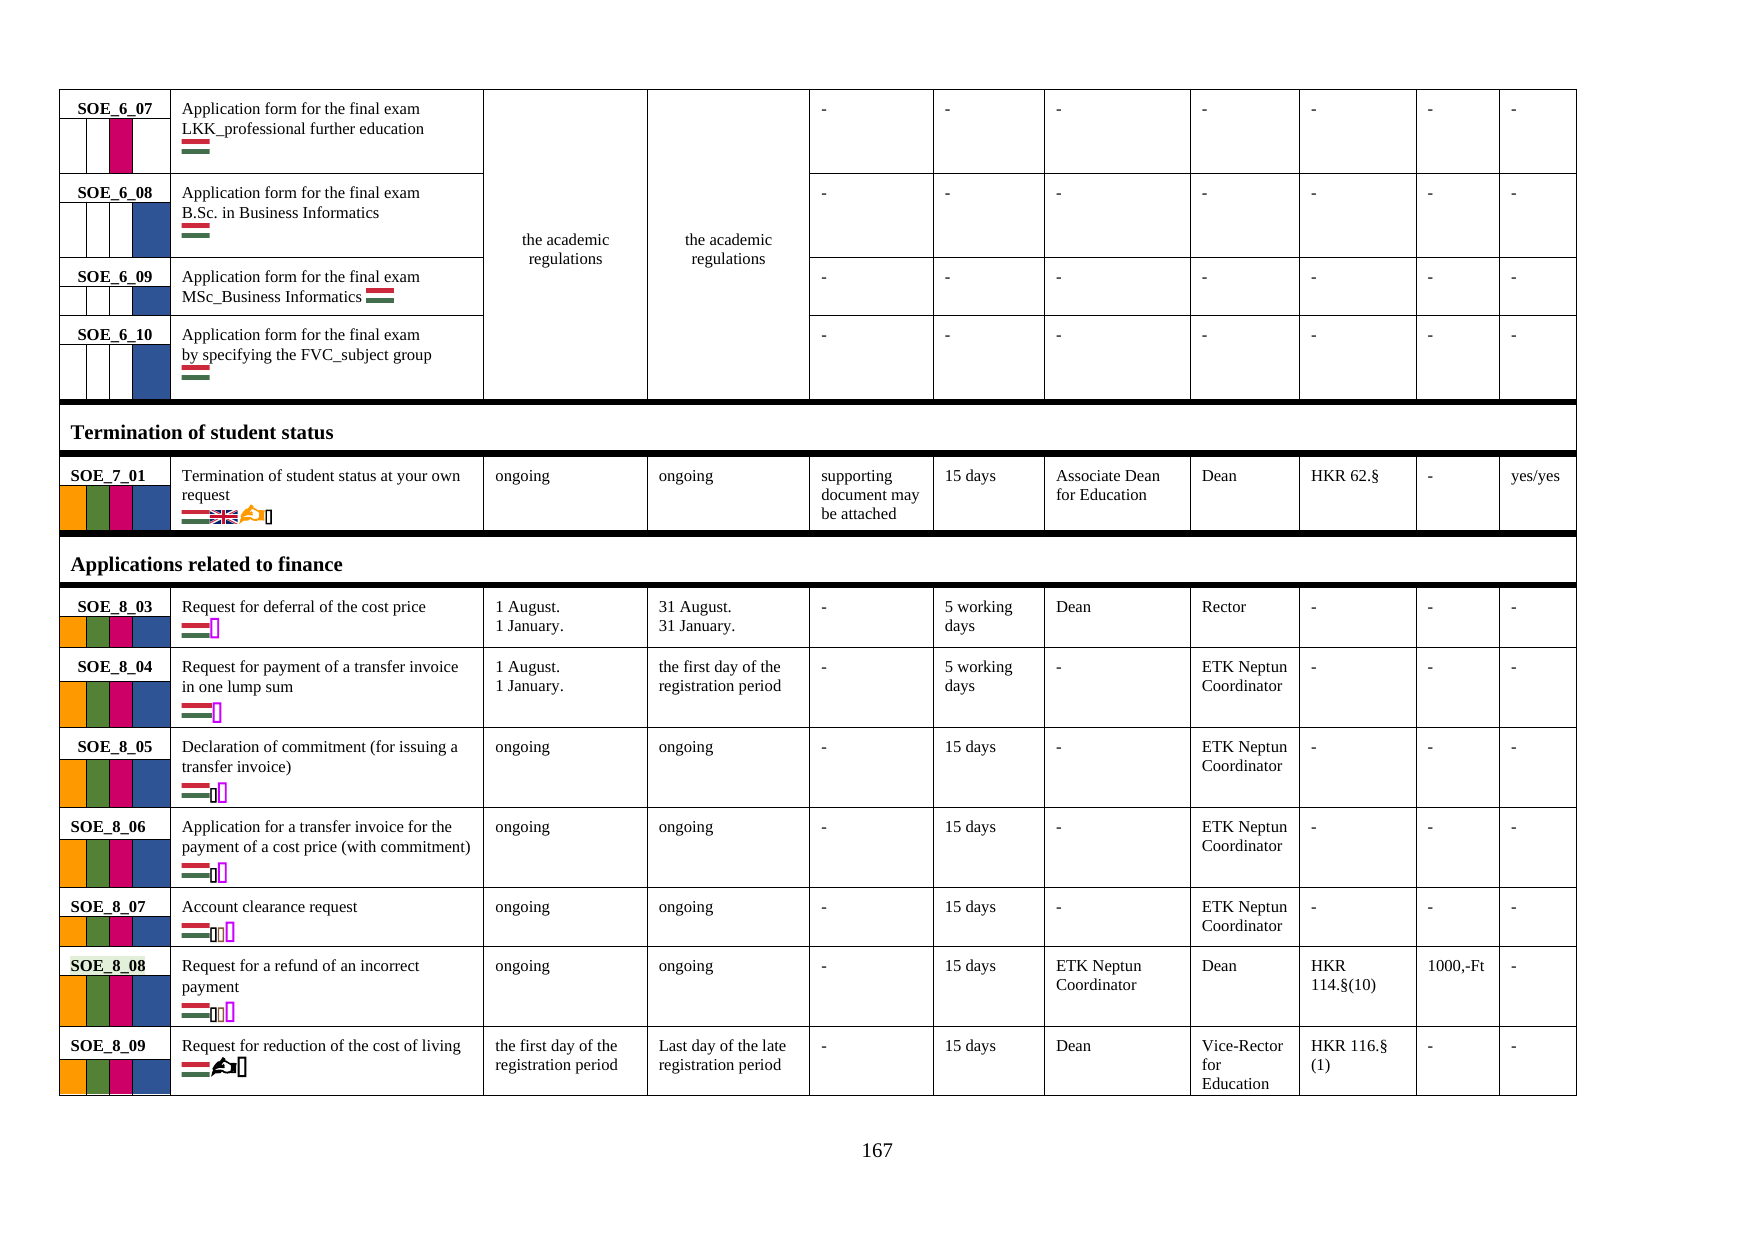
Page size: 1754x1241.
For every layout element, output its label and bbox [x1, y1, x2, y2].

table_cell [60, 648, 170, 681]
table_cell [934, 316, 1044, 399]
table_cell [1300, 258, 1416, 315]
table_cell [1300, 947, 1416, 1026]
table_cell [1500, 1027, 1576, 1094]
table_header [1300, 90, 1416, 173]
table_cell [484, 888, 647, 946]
picture [181, 923, 210, 938]
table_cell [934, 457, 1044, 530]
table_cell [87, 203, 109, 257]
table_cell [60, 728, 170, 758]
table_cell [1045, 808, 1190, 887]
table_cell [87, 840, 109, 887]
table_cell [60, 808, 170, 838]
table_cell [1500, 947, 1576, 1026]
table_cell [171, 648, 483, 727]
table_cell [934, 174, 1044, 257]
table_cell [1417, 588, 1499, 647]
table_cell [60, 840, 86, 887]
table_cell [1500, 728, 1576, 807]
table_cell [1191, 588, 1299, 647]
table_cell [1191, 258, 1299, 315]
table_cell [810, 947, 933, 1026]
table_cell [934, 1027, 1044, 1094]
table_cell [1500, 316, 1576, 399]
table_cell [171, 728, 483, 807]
picture [181, 783, 210, 798]
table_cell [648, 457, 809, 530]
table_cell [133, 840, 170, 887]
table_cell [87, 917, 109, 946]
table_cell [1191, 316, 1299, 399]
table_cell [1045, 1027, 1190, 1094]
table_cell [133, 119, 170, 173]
picture [366, 288, 394, 303]
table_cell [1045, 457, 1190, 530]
picture [181, 703, 212, 718]
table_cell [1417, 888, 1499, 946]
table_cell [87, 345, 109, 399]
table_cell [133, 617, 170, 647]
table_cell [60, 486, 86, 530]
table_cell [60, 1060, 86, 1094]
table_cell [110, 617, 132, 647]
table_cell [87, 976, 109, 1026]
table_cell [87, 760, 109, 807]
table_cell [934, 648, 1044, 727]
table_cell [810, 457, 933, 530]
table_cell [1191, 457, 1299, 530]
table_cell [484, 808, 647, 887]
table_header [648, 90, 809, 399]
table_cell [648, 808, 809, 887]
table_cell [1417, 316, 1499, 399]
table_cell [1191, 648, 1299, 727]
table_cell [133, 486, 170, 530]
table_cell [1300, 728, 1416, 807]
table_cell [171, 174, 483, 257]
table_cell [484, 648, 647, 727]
picture [181, 1003, 210, 1018]
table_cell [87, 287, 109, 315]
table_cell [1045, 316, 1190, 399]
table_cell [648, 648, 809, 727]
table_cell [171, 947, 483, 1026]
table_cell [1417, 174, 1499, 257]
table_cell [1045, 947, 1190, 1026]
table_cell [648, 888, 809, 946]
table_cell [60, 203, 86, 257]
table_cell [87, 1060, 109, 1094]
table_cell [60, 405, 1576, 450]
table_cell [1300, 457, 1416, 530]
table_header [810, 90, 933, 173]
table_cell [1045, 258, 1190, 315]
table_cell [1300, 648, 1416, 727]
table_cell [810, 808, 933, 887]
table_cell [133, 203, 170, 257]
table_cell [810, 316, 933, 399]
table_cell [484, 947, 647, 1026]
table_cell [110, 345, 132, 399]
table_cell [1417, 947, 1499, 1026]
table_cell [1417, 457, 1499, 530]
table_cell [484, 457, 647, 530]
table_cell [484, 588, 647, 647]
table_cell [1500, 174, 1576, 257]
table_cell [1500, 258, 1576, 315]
picture [181, 510, 238, 524]
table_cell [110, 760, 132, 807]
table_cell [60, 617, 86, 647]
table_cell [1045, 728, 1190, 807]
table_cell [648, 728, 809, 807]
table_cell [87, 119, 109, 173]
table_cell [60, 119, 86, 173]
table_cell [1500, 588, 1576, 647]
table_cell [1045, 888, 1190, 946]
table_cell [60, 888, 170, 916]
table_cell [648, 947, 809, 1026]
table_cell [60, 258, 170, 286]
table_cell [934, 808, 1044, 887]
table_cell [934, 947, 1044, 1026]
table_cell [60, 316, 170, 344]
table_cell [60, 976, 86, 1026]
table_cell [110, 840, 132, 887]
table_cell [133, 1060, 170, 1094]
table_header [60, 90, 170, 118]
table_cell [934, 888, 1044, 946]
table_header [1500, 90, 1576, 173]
picture [181, 139, 210, 154]
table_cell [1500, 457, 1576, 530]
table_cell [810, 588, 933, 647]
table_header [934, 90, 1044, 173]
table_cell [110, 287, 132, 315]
picture [181, 365, 210, 380]
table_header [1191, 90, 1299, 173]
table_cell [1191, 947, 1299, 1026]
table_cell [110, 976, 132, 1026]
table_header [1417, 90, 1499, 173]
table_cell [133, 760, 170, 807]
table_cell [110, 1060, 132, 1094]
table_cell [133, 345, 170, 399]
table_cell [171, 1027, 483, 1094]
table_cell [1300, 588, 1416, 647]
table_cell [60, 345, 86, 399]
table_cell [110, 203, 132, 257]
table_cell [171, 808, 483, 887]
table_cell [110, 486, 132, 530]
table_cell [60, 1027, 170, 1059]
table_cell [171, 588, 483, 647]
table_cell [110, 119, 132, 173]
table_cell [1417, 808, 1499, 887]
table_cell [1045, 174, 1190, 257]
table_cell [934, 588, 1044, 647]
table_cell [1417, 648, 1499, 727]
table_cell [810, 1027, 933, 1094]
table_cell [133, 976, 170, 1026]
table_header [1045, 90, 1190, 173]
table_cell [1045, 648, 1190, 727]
picture [181, 863, 210, 878]
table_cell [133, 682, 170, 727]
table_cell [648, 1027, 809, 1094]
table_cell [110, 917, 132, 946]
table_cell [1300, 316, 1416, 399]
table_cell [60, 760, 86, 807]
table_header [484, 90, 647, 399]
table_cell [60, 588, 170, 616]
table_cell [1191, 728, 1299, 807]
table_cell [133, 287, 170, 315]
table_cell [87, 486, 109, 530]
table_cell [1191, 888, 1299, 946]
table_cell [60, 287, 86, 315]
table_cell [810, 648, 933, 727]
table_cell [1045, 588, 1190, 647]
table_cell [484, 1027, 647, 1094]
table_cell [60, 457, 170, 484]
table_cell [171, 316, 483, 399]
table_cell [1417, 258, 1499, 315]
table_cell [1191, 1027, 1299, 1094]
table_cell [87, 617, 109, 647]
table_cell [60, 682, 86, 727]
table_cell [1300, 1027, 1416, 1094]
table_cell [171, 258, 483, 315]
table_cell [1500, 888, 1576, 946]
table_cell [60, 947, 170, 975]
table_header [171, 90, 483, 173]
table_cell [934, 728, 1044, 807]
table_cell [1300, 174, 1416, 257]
picture [181, 623, 210, 638]
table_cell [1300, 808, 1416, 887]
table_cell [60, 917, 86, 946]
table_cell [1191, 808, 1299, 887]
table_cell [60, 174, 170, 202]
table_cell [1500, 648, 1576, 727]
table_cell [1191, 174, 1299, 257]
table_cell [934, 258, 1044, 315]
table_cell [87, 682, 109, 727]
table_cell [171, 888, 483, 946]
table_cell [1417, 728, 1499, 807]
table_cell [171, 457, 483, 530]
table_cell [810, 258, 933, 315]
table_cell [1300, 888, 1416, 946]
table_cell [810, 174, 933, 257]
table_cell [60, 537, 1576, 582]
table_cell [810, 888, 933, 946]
picture [181, 1062, 210, 1077]
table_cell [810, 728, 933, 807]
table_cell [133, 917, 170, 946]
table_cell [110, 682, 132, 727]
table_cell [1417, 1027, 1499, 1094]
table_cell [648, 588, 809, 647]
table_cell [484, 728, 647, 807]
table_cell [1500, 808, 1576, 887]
picture [181, 223, 210, 238]
